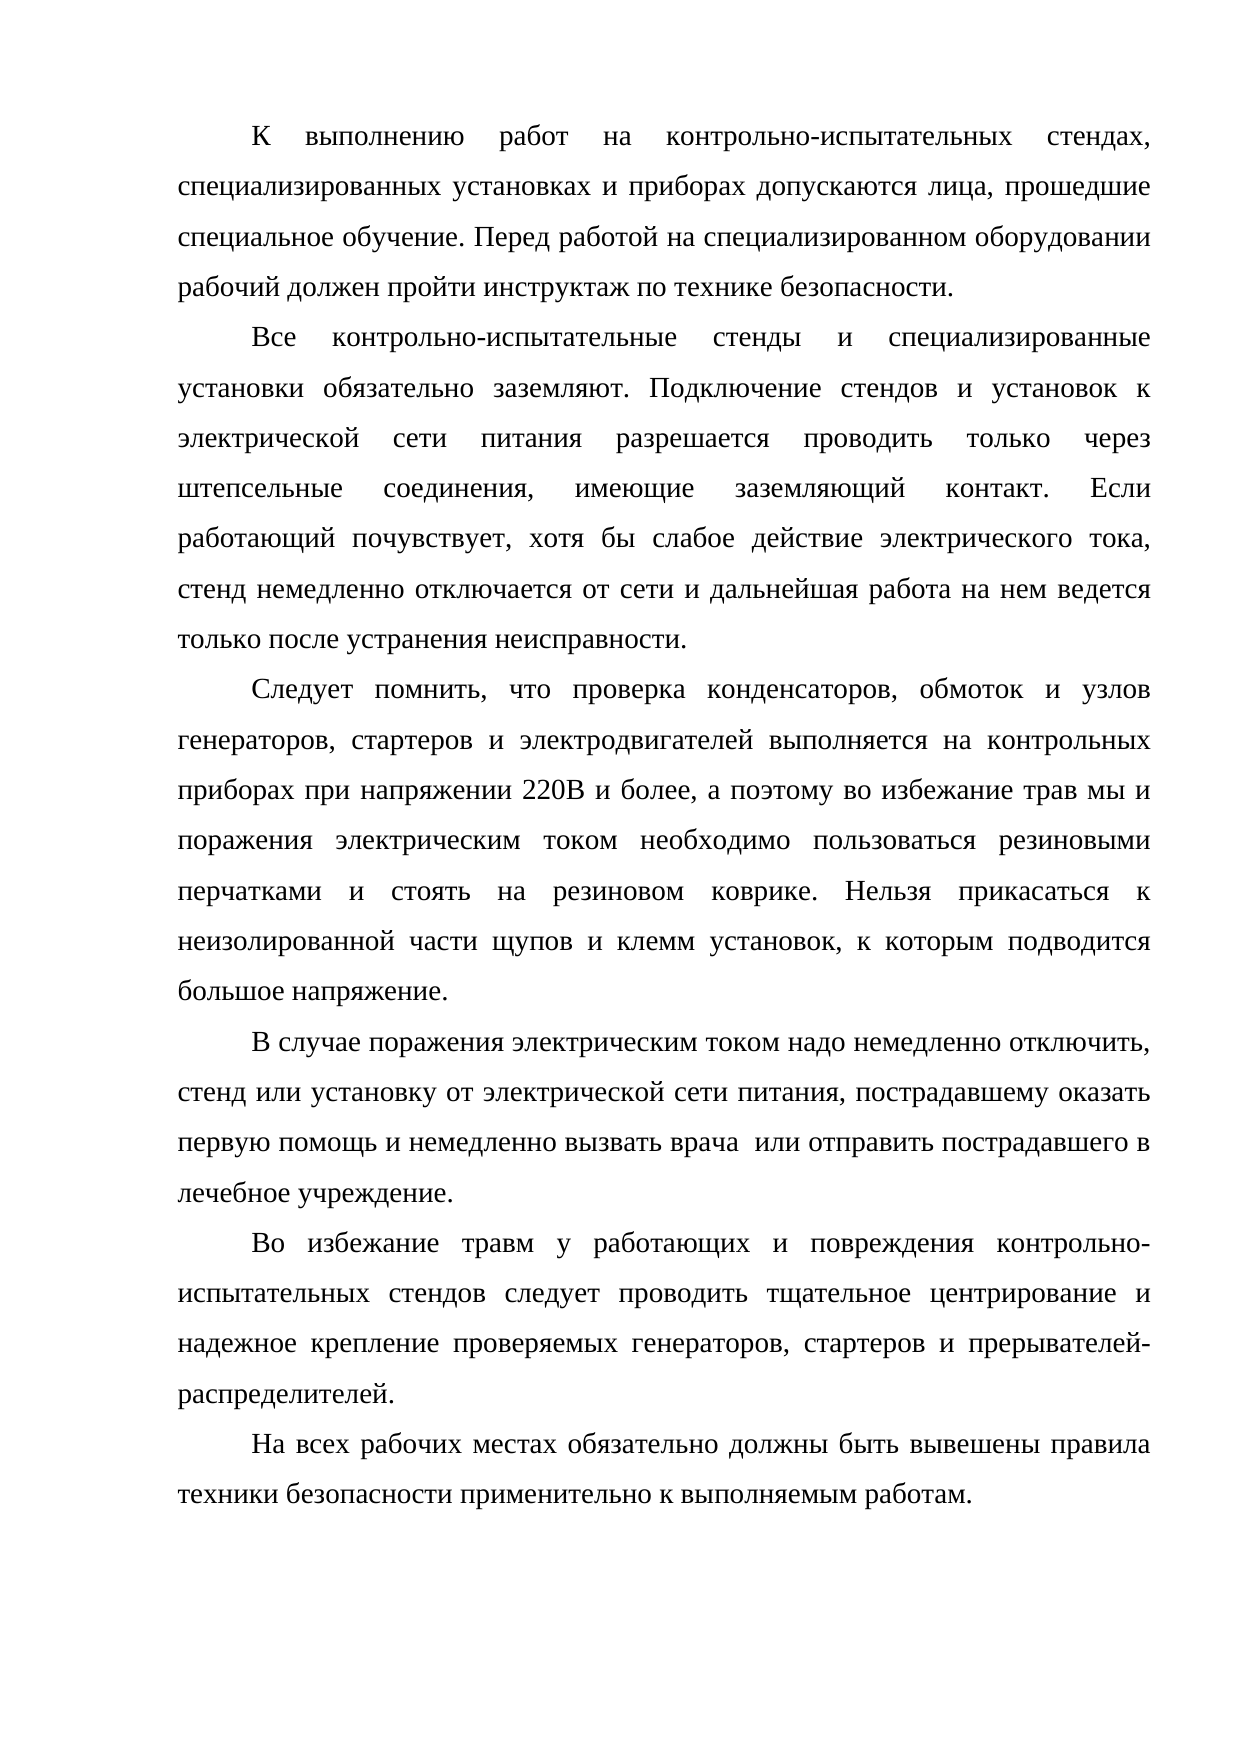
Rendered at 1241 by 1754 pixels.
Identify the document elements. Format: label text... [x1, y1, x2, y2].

text В случае поражения электрическим током надо немедленно отключить, стенд или установку от электрической сети питания, пострадавшему оказать первую помощь и немедленно вызвать врача или отправить пострадавшего в лечебное учреждение. [177, 1024, 1152, 1208]
text К выполнению работ на контрольно-испытательных стендах, специализированных установках и приборах допускаются лица, прошедшие специальное обучение. Перед работой на специализированном оборудовании рабочий должен пройти инструктаж по технике безопасности. [177, 118, 1152, 303]
text Все контрольно-испытательные стенды и специализированные установки обязательно заземляют. Подключение стендов и установок к электрической сети питания разрешается проводить только через штепсельные соединения, имеющие заземляющий контакт. Если работающий почувствует, хотя бы слабое действие электрического тока, стенд немедленно отключается от сети и дальнейшая работа на нем ведется только после устранения неисправности. [177, 319, 1152, 655]
text Во избежание травм у работающих и повреждения контрольно-испытательных стендов следует проводить тщательное центрирование и надежное крепление проверяемых генераторов, стартеров и прерывателей-распределителей. [177, 1225, 1152, 1409]
text Следует помнить, что проверка конденсаторов, обмоток и узлов генераторов, стартеров и электродвигателей выполняется на контрольных приборах при напряжении 220В и более, а поэтому во избежание трав мы и поражения электрическим током необходимо пользоваться резиновыми перчатками и стоять на резиновом коврике. Нельзя прикасаться к неизолированной части щупов и клемм установок, к которым подводится большое напряжение. [177, 672, 1152, 1007]
text На всех рабочих местах обязательно должны быть вывешены правила техники безопасности применительно к выполняемым работам. [177, 1426, 1152, 1510]
